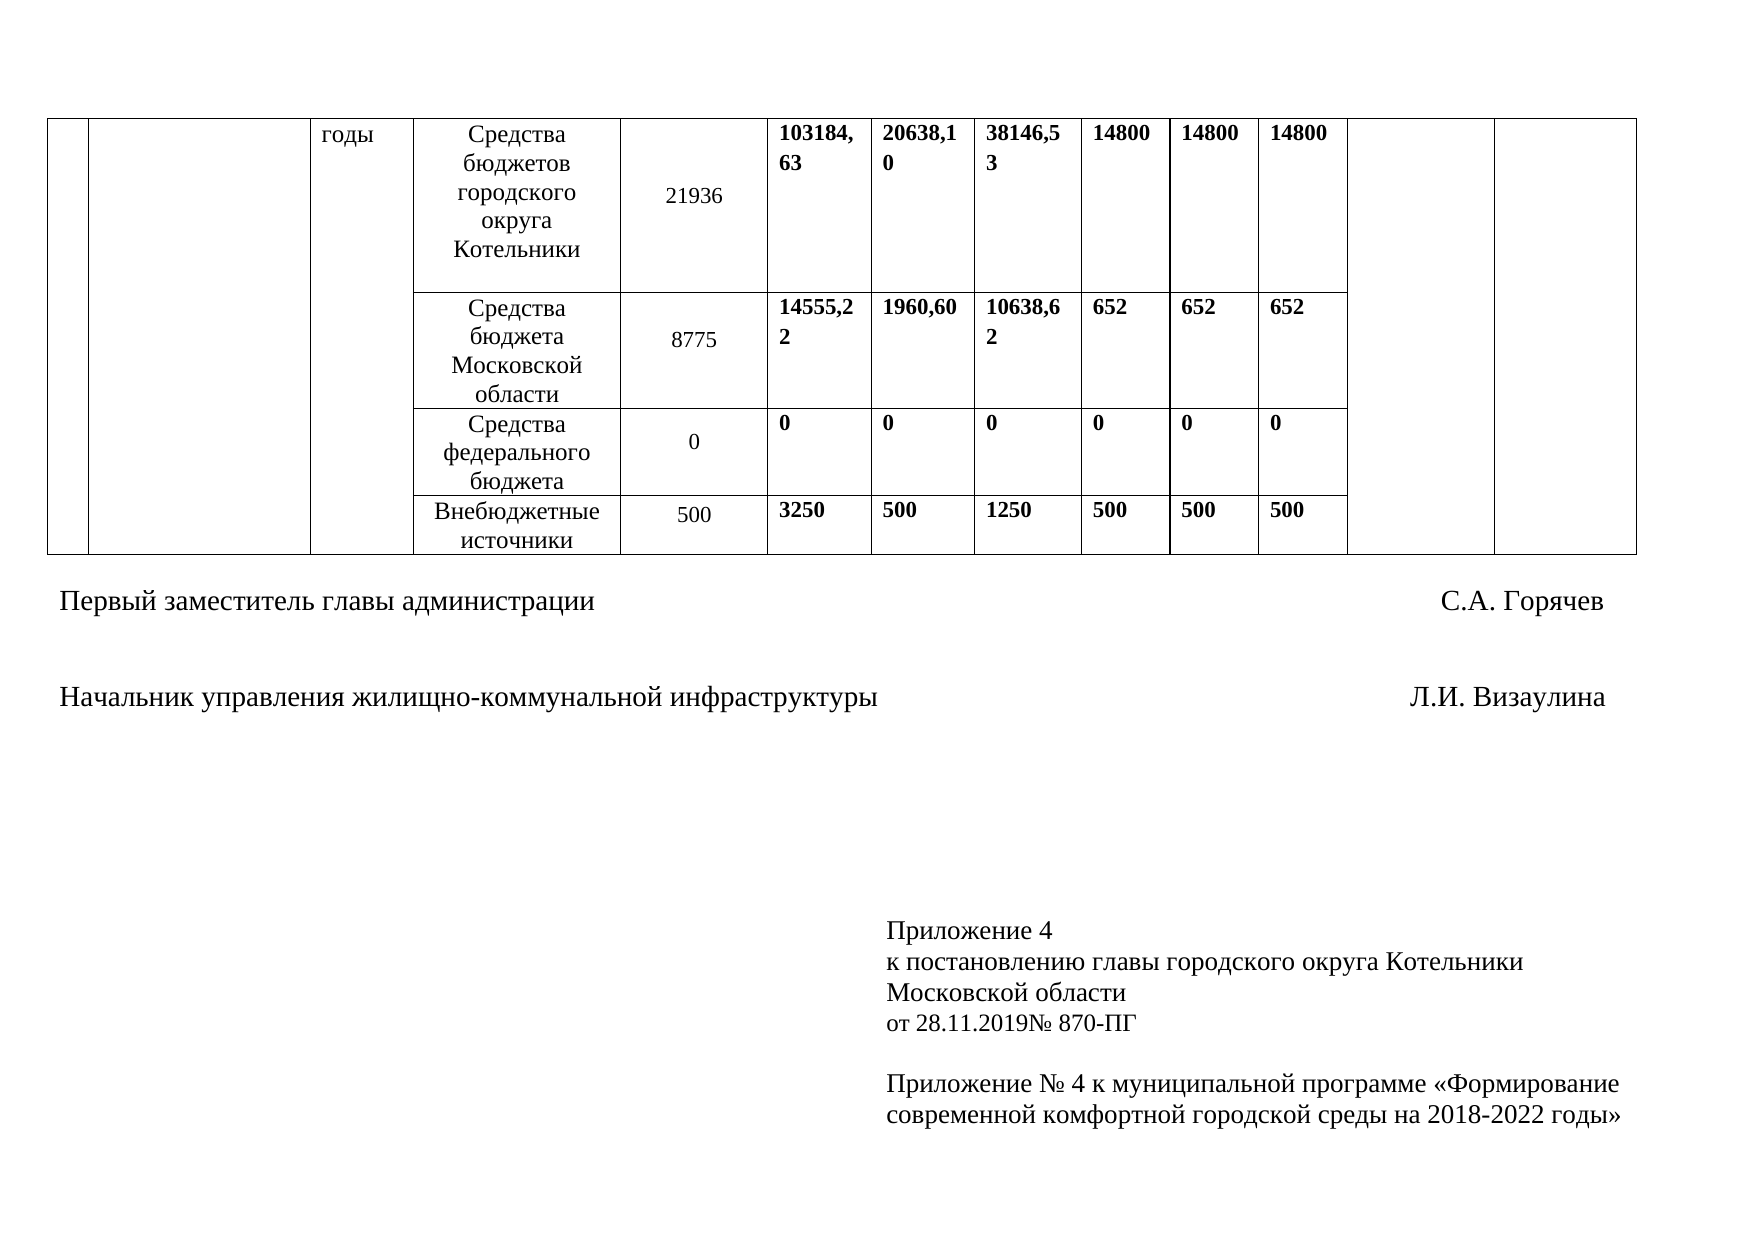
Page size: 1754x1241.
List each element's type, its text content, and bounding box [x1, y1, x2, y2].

table_cell 21936 [621, 119, 767, 292]
table_cell 0 [975, 409, 1081, 495]
table_cell Средства федерального бюджета [414, 409, 620, 495]
table_cell 0 [768, 409, 871, 495]
text Начальник управления жилищно-коммунальной инфраструктуры Л.И. Визаулина [59, 679, 1636, 713]
table_cell 652 [1171, 293, 1258, 408]
table_cell 20638,10 [872, 119, 974, 292]
table_cell [1495, 119, 1636, 553]
text Московской области [886, 976, 1636, 1008]
table_cell 500 [872, 496, 974, 553]
text Первый заместитель главы администрации С.А. Горячев [59, 583, 1636, 617]
text от 28.11.2019№ 870-ПГ [886, 1008, 1636, 1036]
table_cell 500 [1259, 496, 1347, 553]
table_cell 652 [1082, 293, 1169, 408]
table_cell 0 [1171, 409, 1258, 495]
table_cell 14800 [1171, 119, 1258, 292]
table_cell 500 [1171, 496, 1258, 553]
table_cell Средства бюджетов городского округа Котельники [414, 119, 620, 292]
table_cell [48, 119, 88, 553]
table_cell 0 [621, 409, 767, 495]
table_cell Внебюджетные источники [414, 496, 620, 553]
table_cell 8775 [621, 293, 767, 408]
table_cell 500 [621, 496, 767, 553]
table_cell 652 [1259, 293, 1347, 408]
table_cell 1250 [975, 496, 1081, 553]
table_cell 3250 [768, 496, 871, 553]
table_cell 500 [1082, 496, 1169, 553]
table_cell 2018 – 2022 годы [311, 119, 413, 553]
table_cell 14800 [1259, 119, 1347, 292]
table_cell 0 [1259, 409, 1347, 495]
table_cell 14555,22 [768, 293, 871, 408]
table_cell 103184,63 [768, 119, 871, 292]
text Приложение № 4 к муниципальной программе «Формирование современной комфортной городской среды на 2018-2022 годы» [886, 1067, 1636, 1130]
table_cell [1348, 119, 1494, 553]
text Приложение 4 [886, 914, 1636, 945]
table_cell [89, 119, 310, 553]
table_cell 38146,53 [975, 119, 1081, 292]
table_cell 14800 [1082, 119, 1169, 292]
table_cell 0 [1082, 409, 1169, 495]
table_cell Средства бюджета Московской области [414, 293, 620, 408]
table_cell 10638,62 [975, 293, 1081, 408]
table_cell 0 [872, 409, 974, 495]
text к постановлению главы городского округа Котельники [886, 945, 1636, 976]
table_cell 1960,60 [872, 293, 974, 408]
